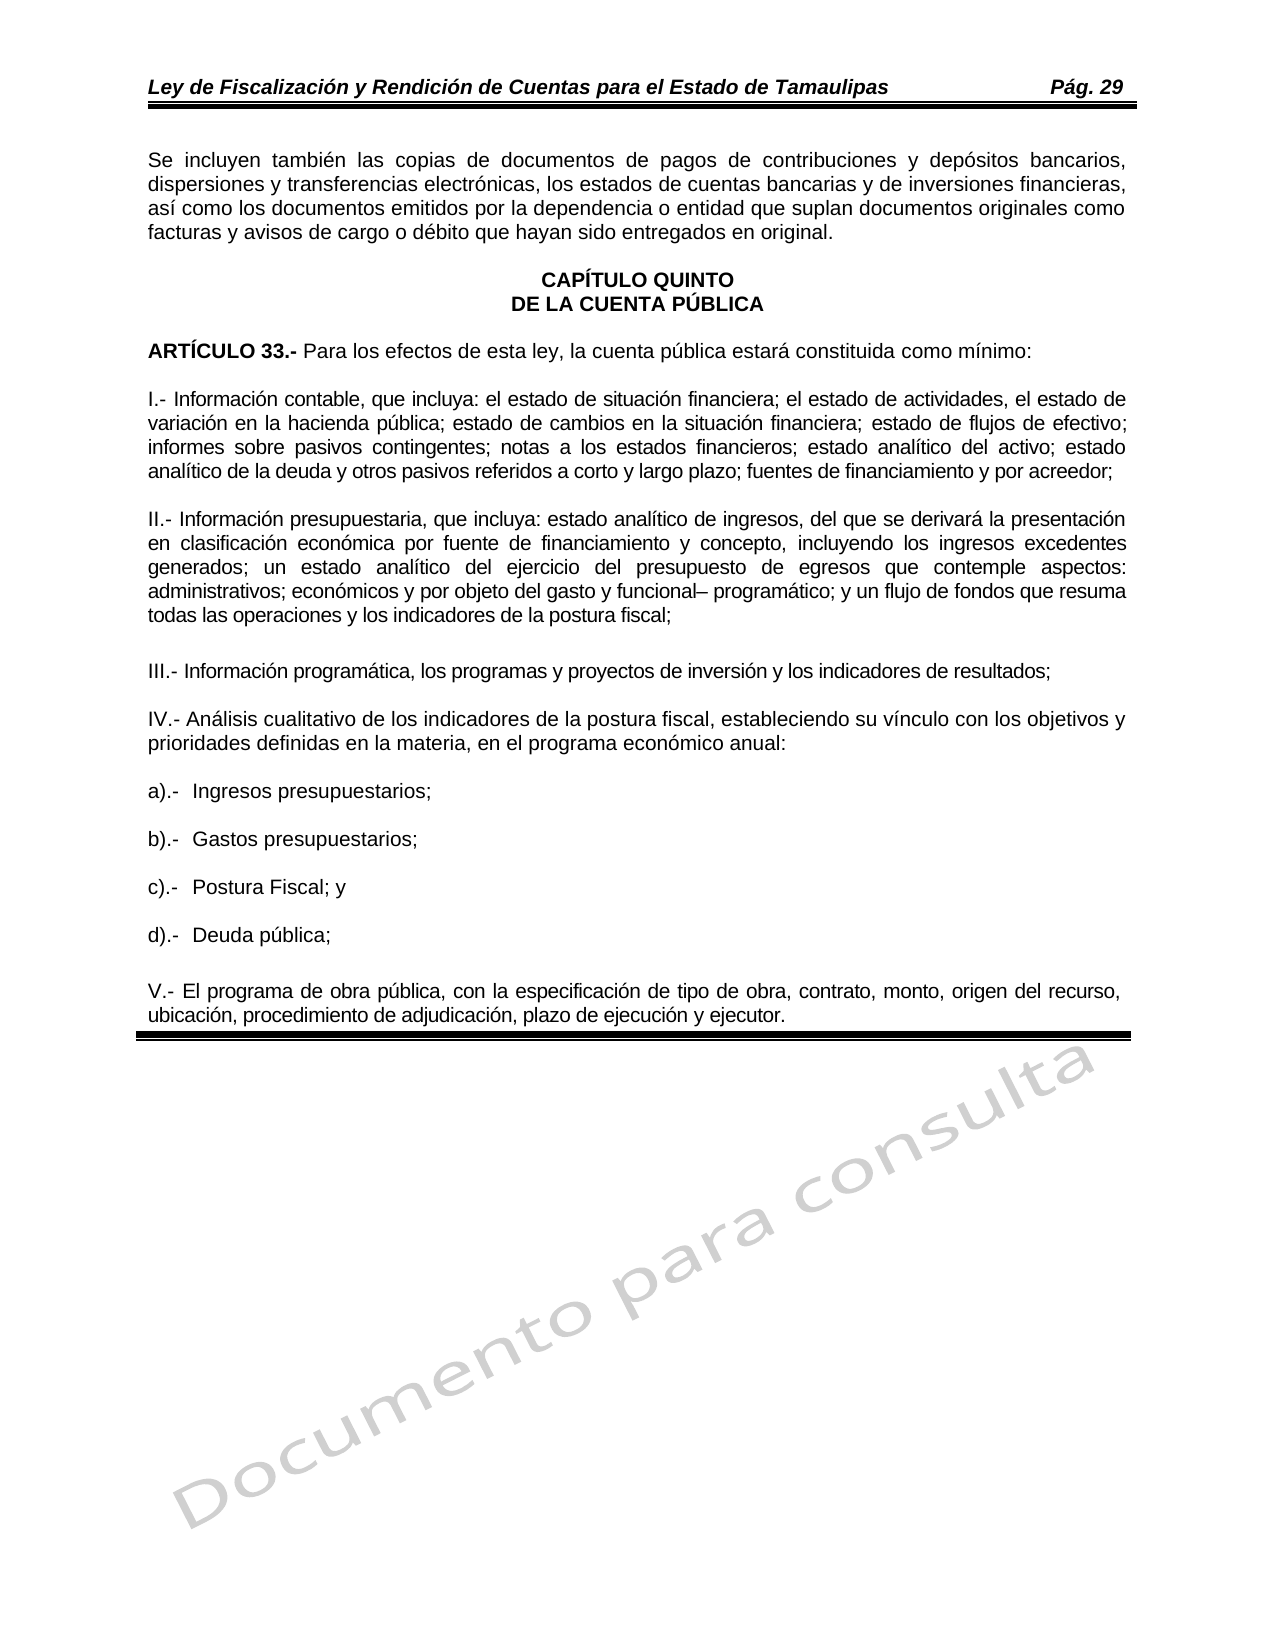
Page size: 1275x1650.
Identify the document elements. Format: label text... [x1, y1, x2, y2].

text CAPÍTULO QUINTO [148, 267, 1127, 291]
list Ingresos presupuestarios; [148, 779, 1127, 803]
text III.- Información programática, los programas y proyectos de inversión y los indicadores de resultados; [148, 659, 1122, 683]
list Postura Fiscal; y [148, 875, 1127, 899]
text DE LA CUENTA PÚBLICA [148, 291, 1127, 315]
list Gastos presupuestarios; [148, 827, 1127, 851]
text ARTÍCULO 33.- Para los efectos de esta ley, la cuenta pública estará constituida como mínimo: [148, 339, 1127, 363]
text II.- Información presupuestaria, que incluya: estado analítico de ingresos, del que se derivará la presentación en clasificación económica por fuente de financiamiento y concepto, incluyendo los ingresos excedentes generados; un estado analítico del ejercicio del presupuesto de egresos que contemple aspectos: administrativos; económicos y por objeto del gasto y funcional– programático; y un flujo de fondos que resuma todas las operaciones y los indicadores de la postura fiscal; [148, 507, 1127, 627]
text V.- El programa de obra pública, con la especificación de tipo de obra, contrato, monto, origen del recurso, ubicación, procedimiento de adjudicación, plazo de ejecución y ejecutor. [148, 979, 1122, 1027]
text Se incluyen también las copias de documentos de pagos de contribuciones y depósitos bancarios, dispersiones y transferencias electrónicas, los estados de cuentas bancarias y de inversiones financieras, así como los documentos emitidos por la dependencia o entidad que suplan documentos originales como facturas y avisos de cargo o débito que hayan sido entregados en original. [148, 148, 1127, 243]
list Deuda pública; [148, 923, 1127, 947]
text I.- Información contable, que incluya: el estado de situación financiera; el estado de actividades, el estado de variación en la hacienda pública; estado de cambios en la situación financiera; estado de flujos de efectivo; informes sobre pasivos contingentes; notas a los estados financieros; estado analítico del activo; estado analítico de la deuda y otros pasivos referidos a corto y largo plazo; fuentes de financiamiento y por acreedor; [148, 387, 1127, 483]
text IV.- Análisis cualitativo de los indicadores de la postura fiscal, estableciendo su vínculo con los objetivos y prioridades definidas en la materia, en el programa económico anual: [148, 707, 1127, 755]
